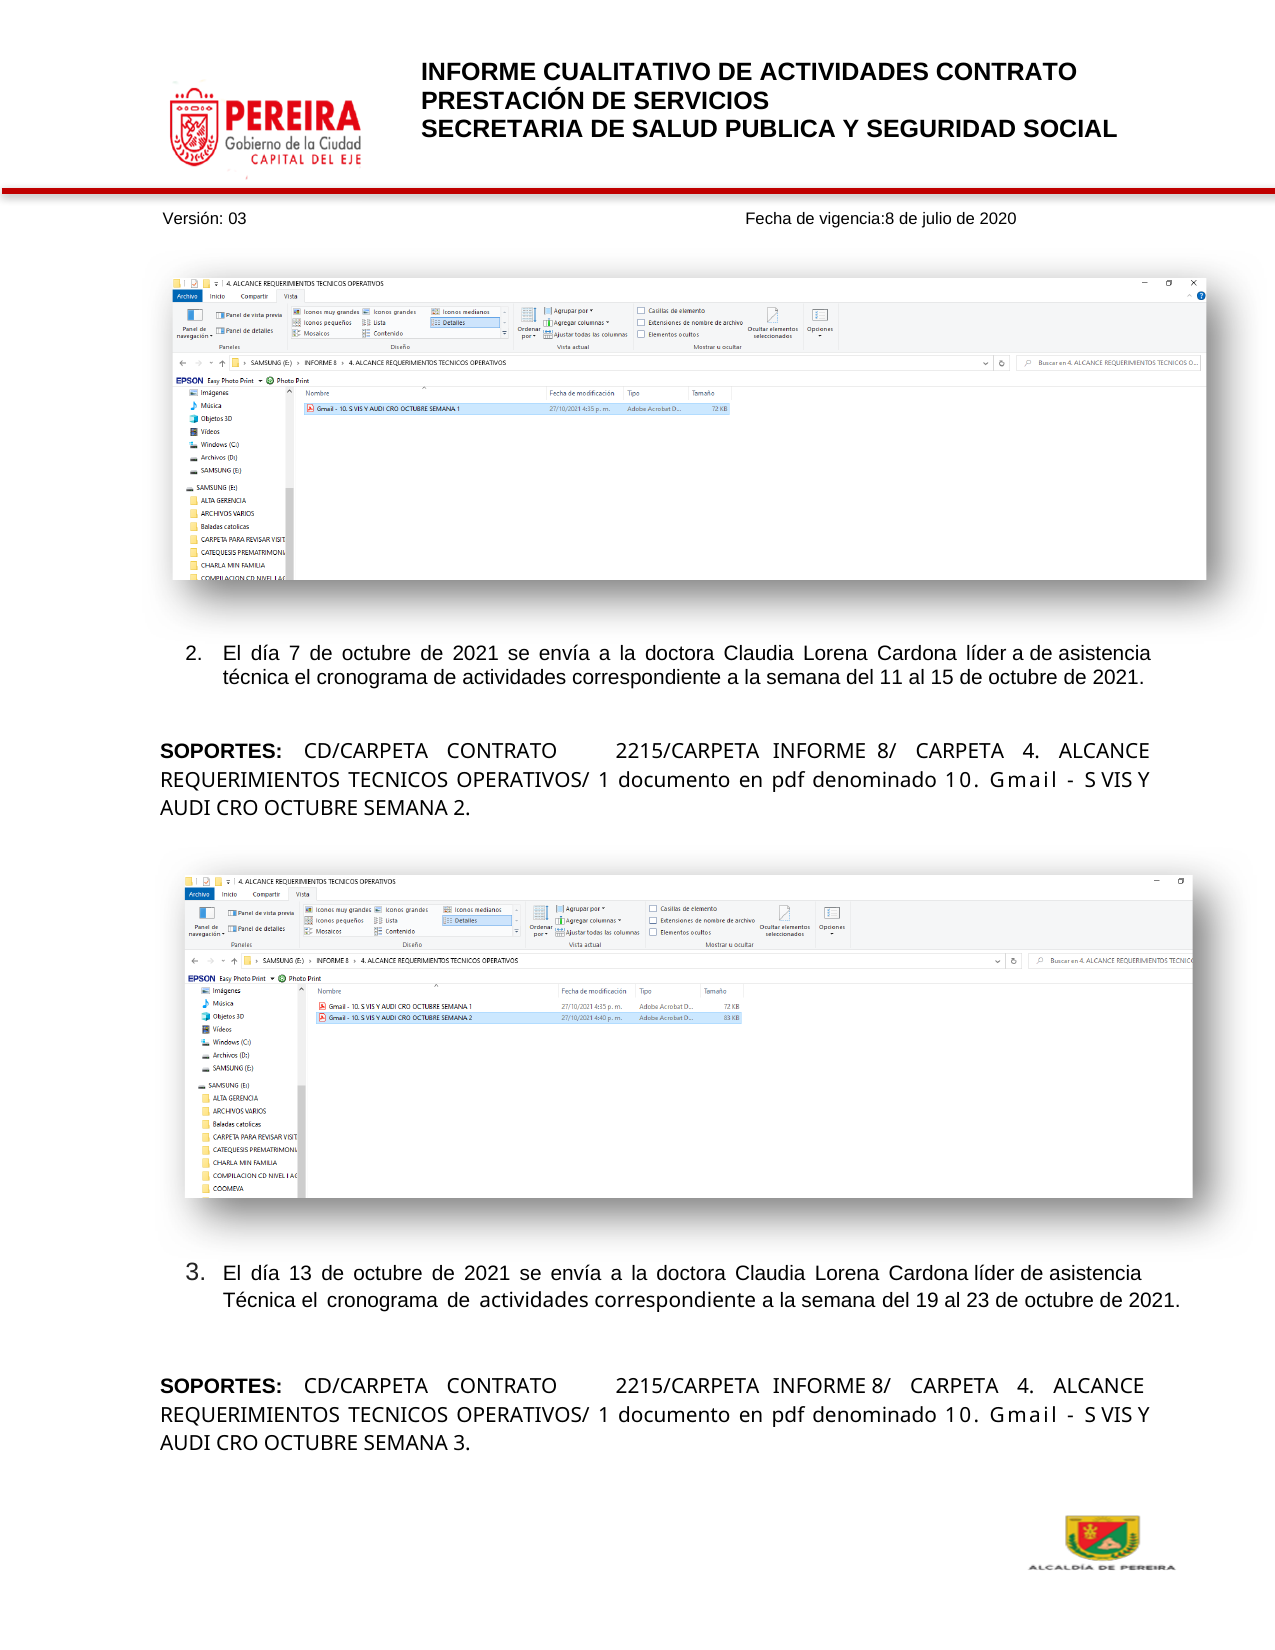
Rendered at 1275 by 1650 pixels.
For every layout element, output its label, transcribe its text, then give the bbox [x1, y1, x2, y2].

list El día 7 de octubre de 2021 se envía a la doctora Claudia Lorena Cardona líder a de asistencia técnica el cronograma de actividades correspondiente a la semana del 11 al 15 de octubre de 2021. [185, 641, 1181, 688]
list El día 13 de octubre de 2021 se envía a la doctora Claudia Lorena Cardona líder de asistencia Técnica el cronograma de actividades correspondiente a la semana del 19 al 23 de octubre de 2021. [185, 1257, 1181, 1314]
picture [1017, 1503, 1182, 1577]
text SOPORTES: CD/CARPETA CONTRATO 2215/CARPETA INFORME 8/ CARPETA 4. ALCANCE REQUERIMIENTOS TECNICOS OPERATIVOS/ 1 documento en pdf denominado 10. Gmail - S VIS Y AUDI CRO OCTUBRE SEMANA 3. [160, 1372, 1181, 1457]
text SOPORTES: CD/CARPETA CONTRATO 2215/CARPETA INFORME 8/ CARPETA 4. ALCANCE REQUERIMIENTOS TECNICOS OPERATIVOS/ 1 documento en pdf denominado 10. Gmail - S VIS Y AUDI CRO OCTUBRE SEMANA 2. [160, 737, 1181, 822]
picture [172, 278, 1207, 580]
picture [184, 875, 1193, 1198]
picture [162, 79, 367, 181]
